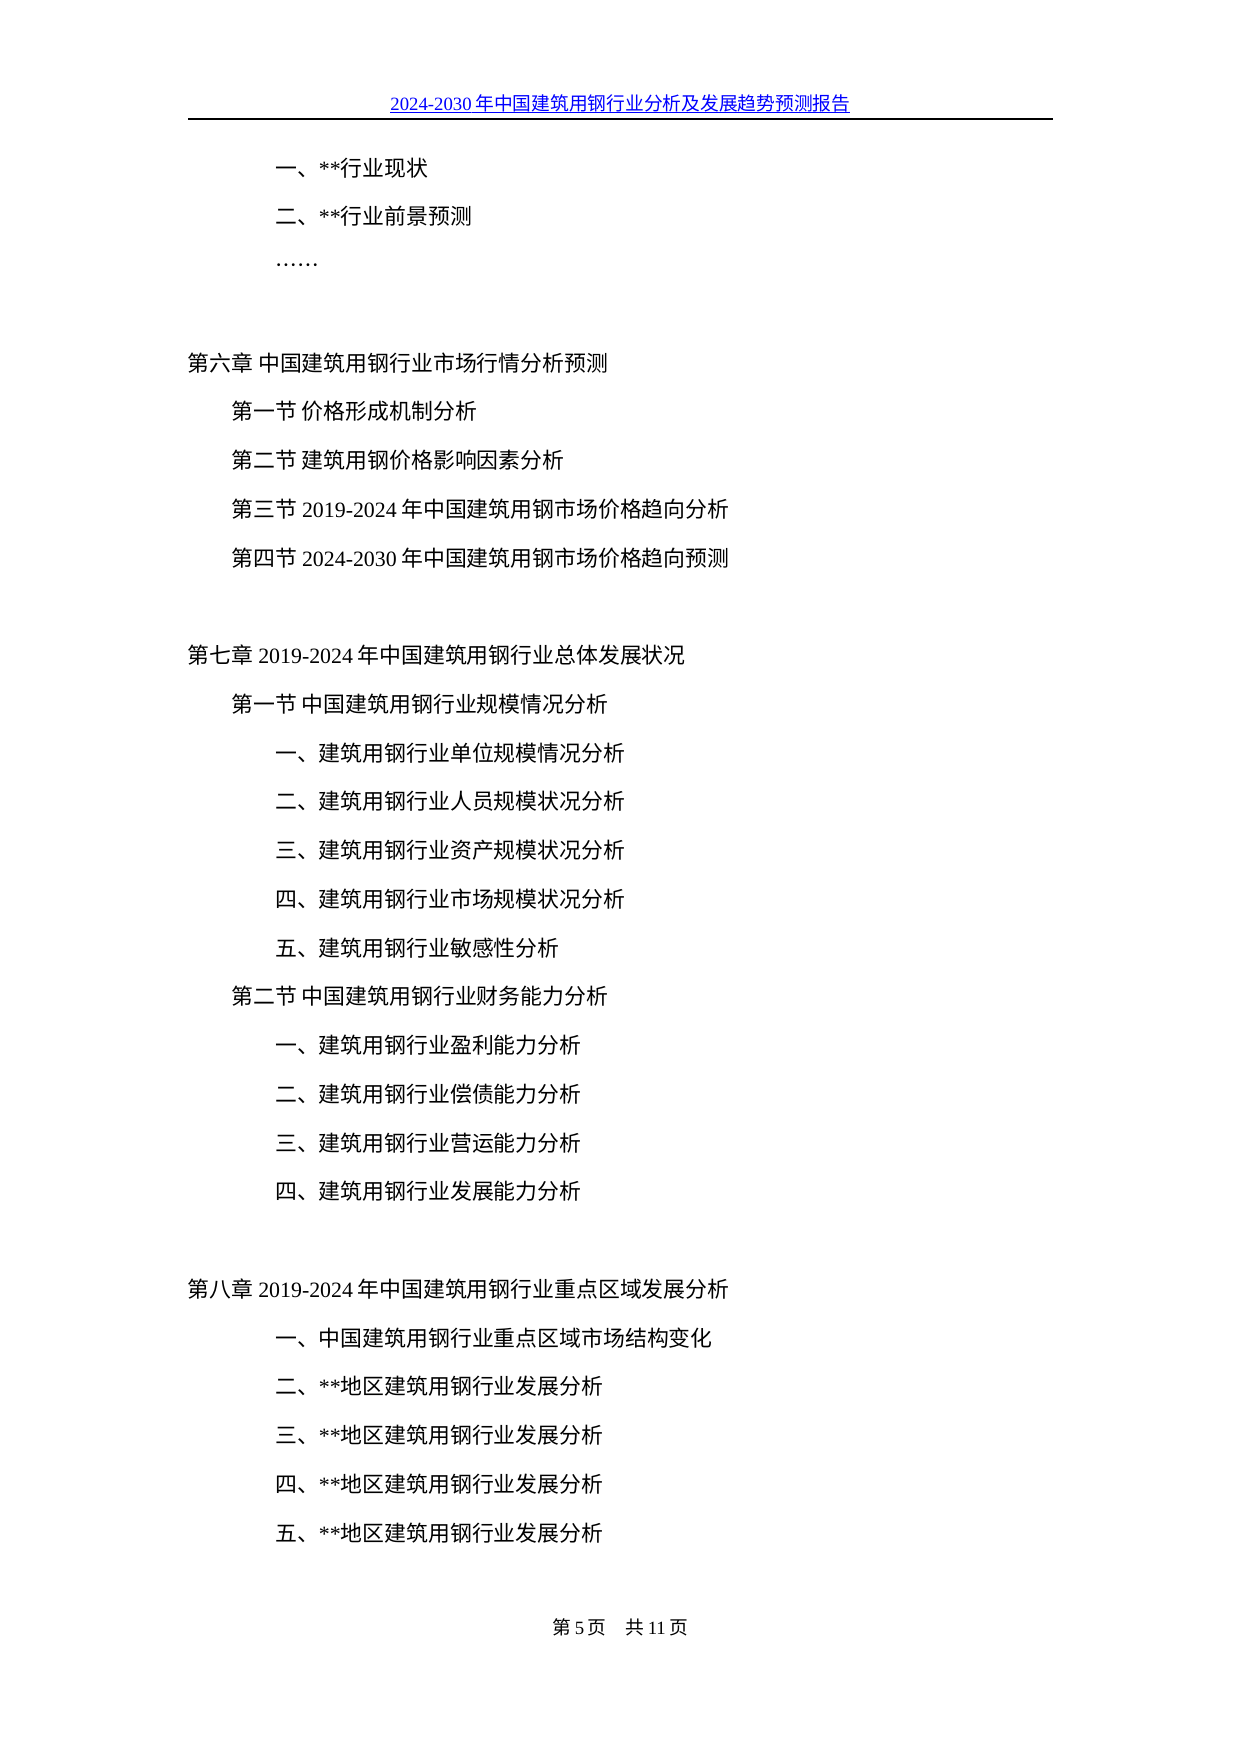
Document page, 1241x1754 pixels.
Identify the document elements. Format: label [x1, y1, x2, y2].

text [187, 150, 1053, 1548]
